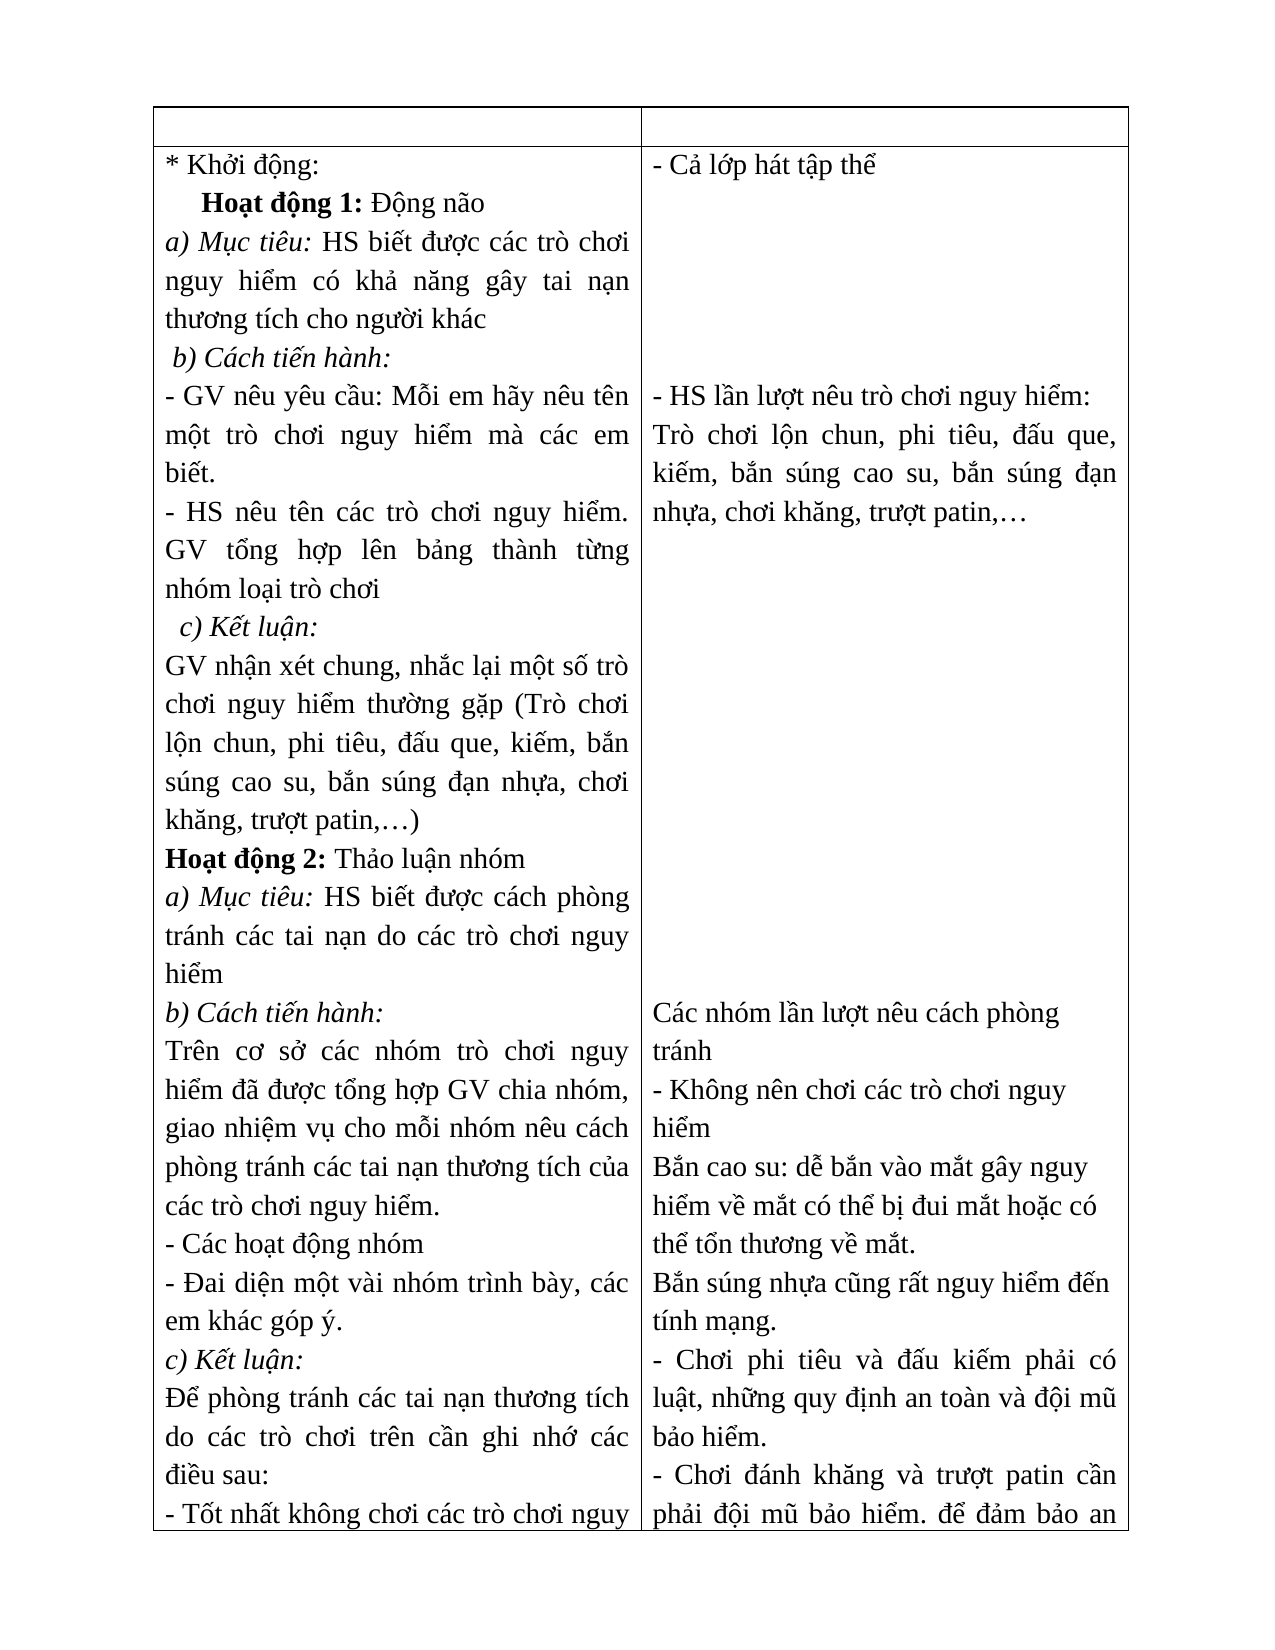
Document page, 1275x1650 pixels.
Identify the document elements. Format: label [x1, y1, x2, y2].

table_cell [642, 147, 1128, 1529]
table_header [642, 108, 1128, 146]
table_cell [154, 147, 641, 1529]
table_header [154, 108, 641, 146]
